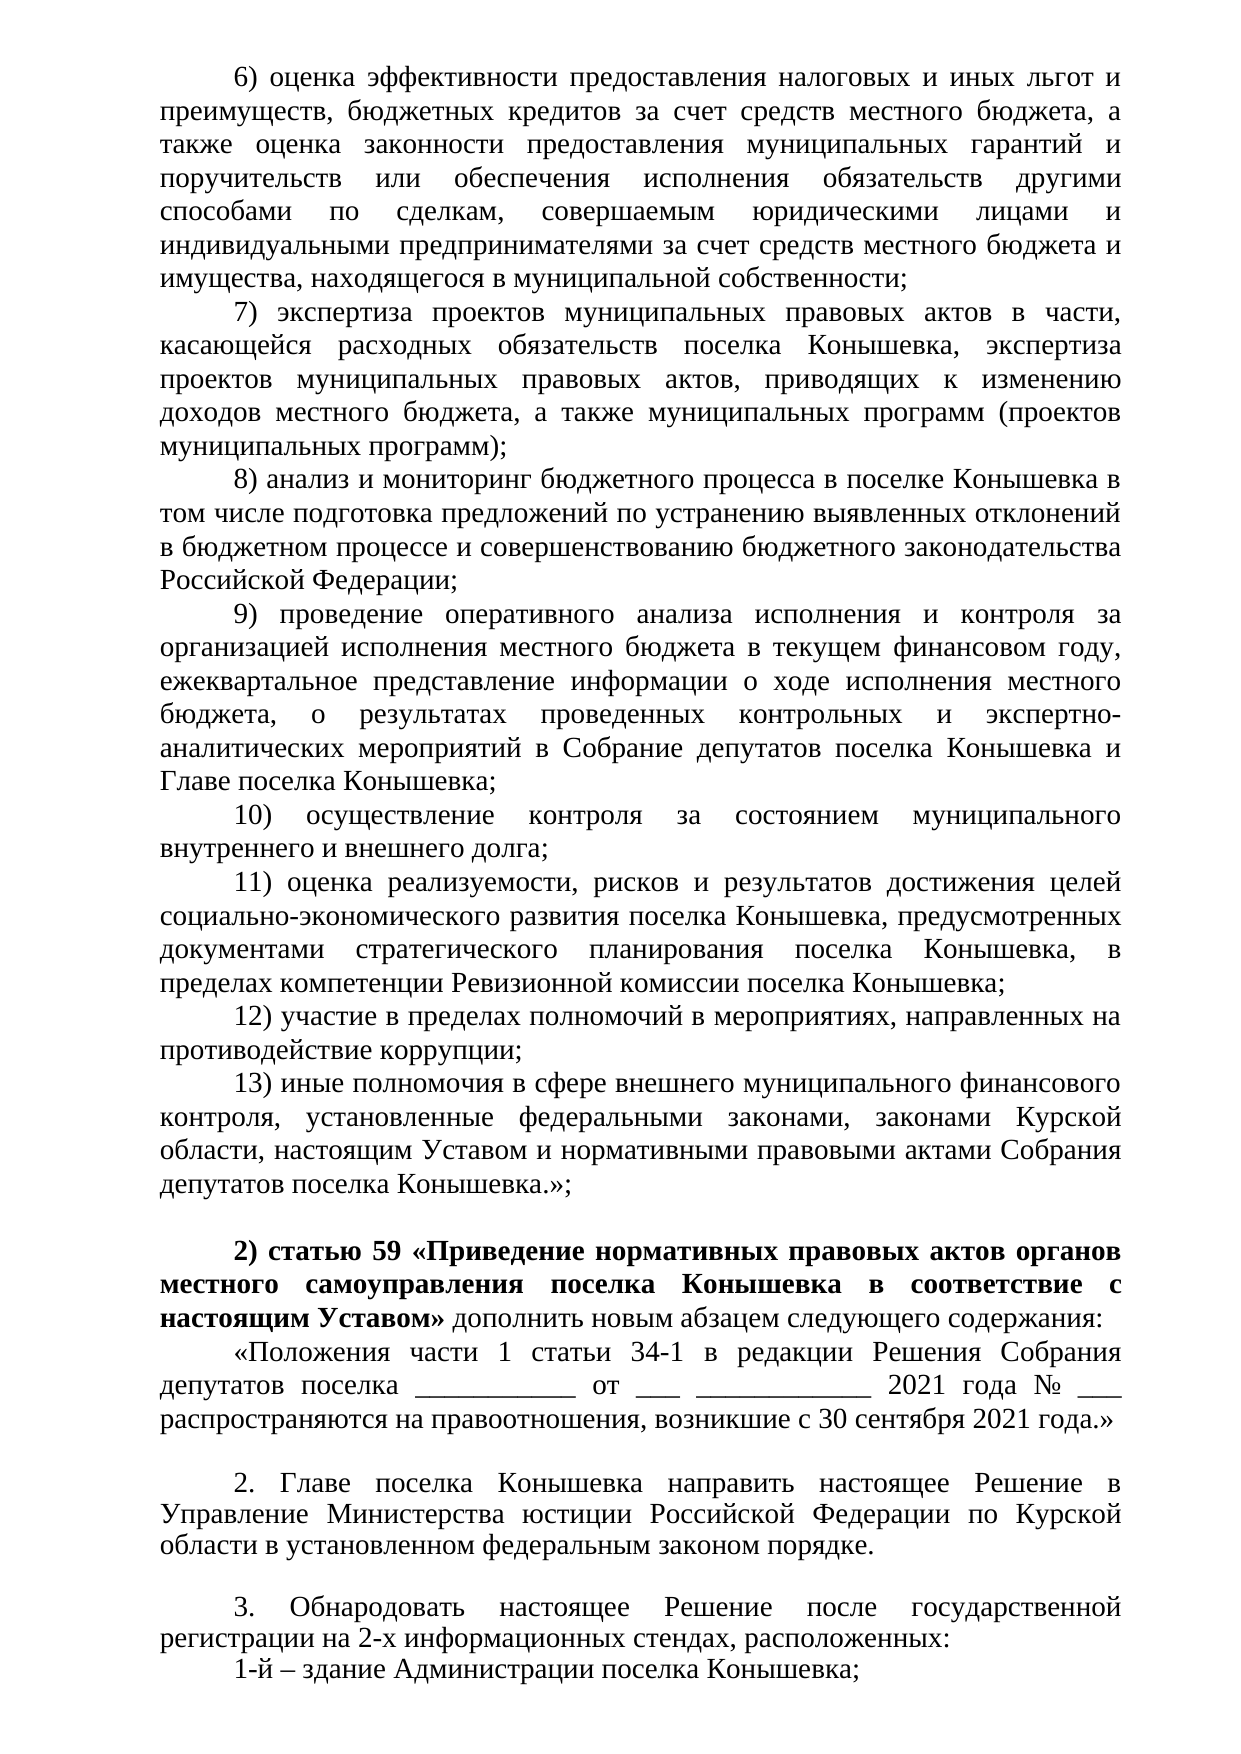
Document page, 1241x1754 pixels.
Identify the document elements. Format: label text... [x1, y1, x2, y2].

text 2. Главе поселка Конышевка направить настоящее Решение в Управление Министерства юстиции Российской Федерации по Курской области в установленном федеральным законом порядке. [159, 1468, 1122, 1561]
text 13) иные полномочия в сфере внешнего муниципального финансового контроля, установленные федеральными законами, законами Курской области, настоящим Уставом и нормативными правовыми актами Собрания депутатов поселка Конышевка.»; [159, 1065, 1122, 1199]
text 3. Обнародовать настоящее Решение после государственной регистрации на 2-х информационных стендах, расположенных: [159, 1592, 1122, 1654]
text 9) проведение оперативного анализа исполнения и контроля за организацией исполнения местного бюджета в текущем финансовом году, ежеквартальное представление информации о ходе исполнения местного бюджета, о результатах проведенных контрольных и экспертно-аналитических мероприятий в Собрание депутатов поселка Конышевка и Главе поселка Конышевка; [159, 596, 1122, 797]
text 7) экспертиза проектов муниципальных правовых актов в части, касающейся расходных обязательств поселка Конышевка, экспертиза проектов муниципальных правовых актов, приводящих к изменению доходов местного бюджета, а также муниципальных программ (проектов муниципальных программ); [159, 294, 1122, 462]
text 11) оценка реализуемости, рисков и результатов достижения целей социально-экономического развития поселка Конышевка, предусмотренных документами стратегического планирования поселка Конышевка, в пределах компетенции Ревизионной комиссии поселка Конышевка; [159, 864, 1122, 998]
text 1-й – здание Администрации поселка Конышевка; [159, 1654, 1122, 1685]
text 12) участие в пределах полномочий в мероприятиях, направленных на противодействие коррупции; [159, 998, 1122, 1065]
text 2) статью 59 «Приведение нормативных правовых актов органов местного самоуправления поселка Конышевка в соответствие с настоящим Уставом» дополнить новым абзацем следующего содержания: [159, 1233, 1122, 1334]
text «Положения части 1 статьи 34-1 в редакции Решения Собрания депутатов поселка ___________ от ___ ____________ 2021 года № ___ распространяются на правоотношения, возникшие с 30 сентября 2021 года.» [159, 1334, 1122, 1434]
text 8) анализ и мониторинг бюджетного процесса в поселке Конышевка в том числе подготовка предложений по устранению выявленных отклонений в бюджетном процессе и совершенствованию бюджетного законодательства Российской Федерации; [159, 462, 1122, 596]
text 6) оценка эффективности предоставления налоговых и иных льгот и преимуществ, бюджетных кредитов за счет средств местного бюджета, а также оценка законности предоставления муниципальных гарантий и поручительств или обеспечения исполнения обязательств другими способами по сделкам, совершаемым юридическими лицами и индивидуальными предпринимателями за счет средств местного бюджета и имущества, находящегося в муниципальной собственности; [159, 59, 1122, 294]
text 10) осуществление контроля за состоянием муниципального внутреннего и внешнего долга; [159, 797, 1122, 864]
